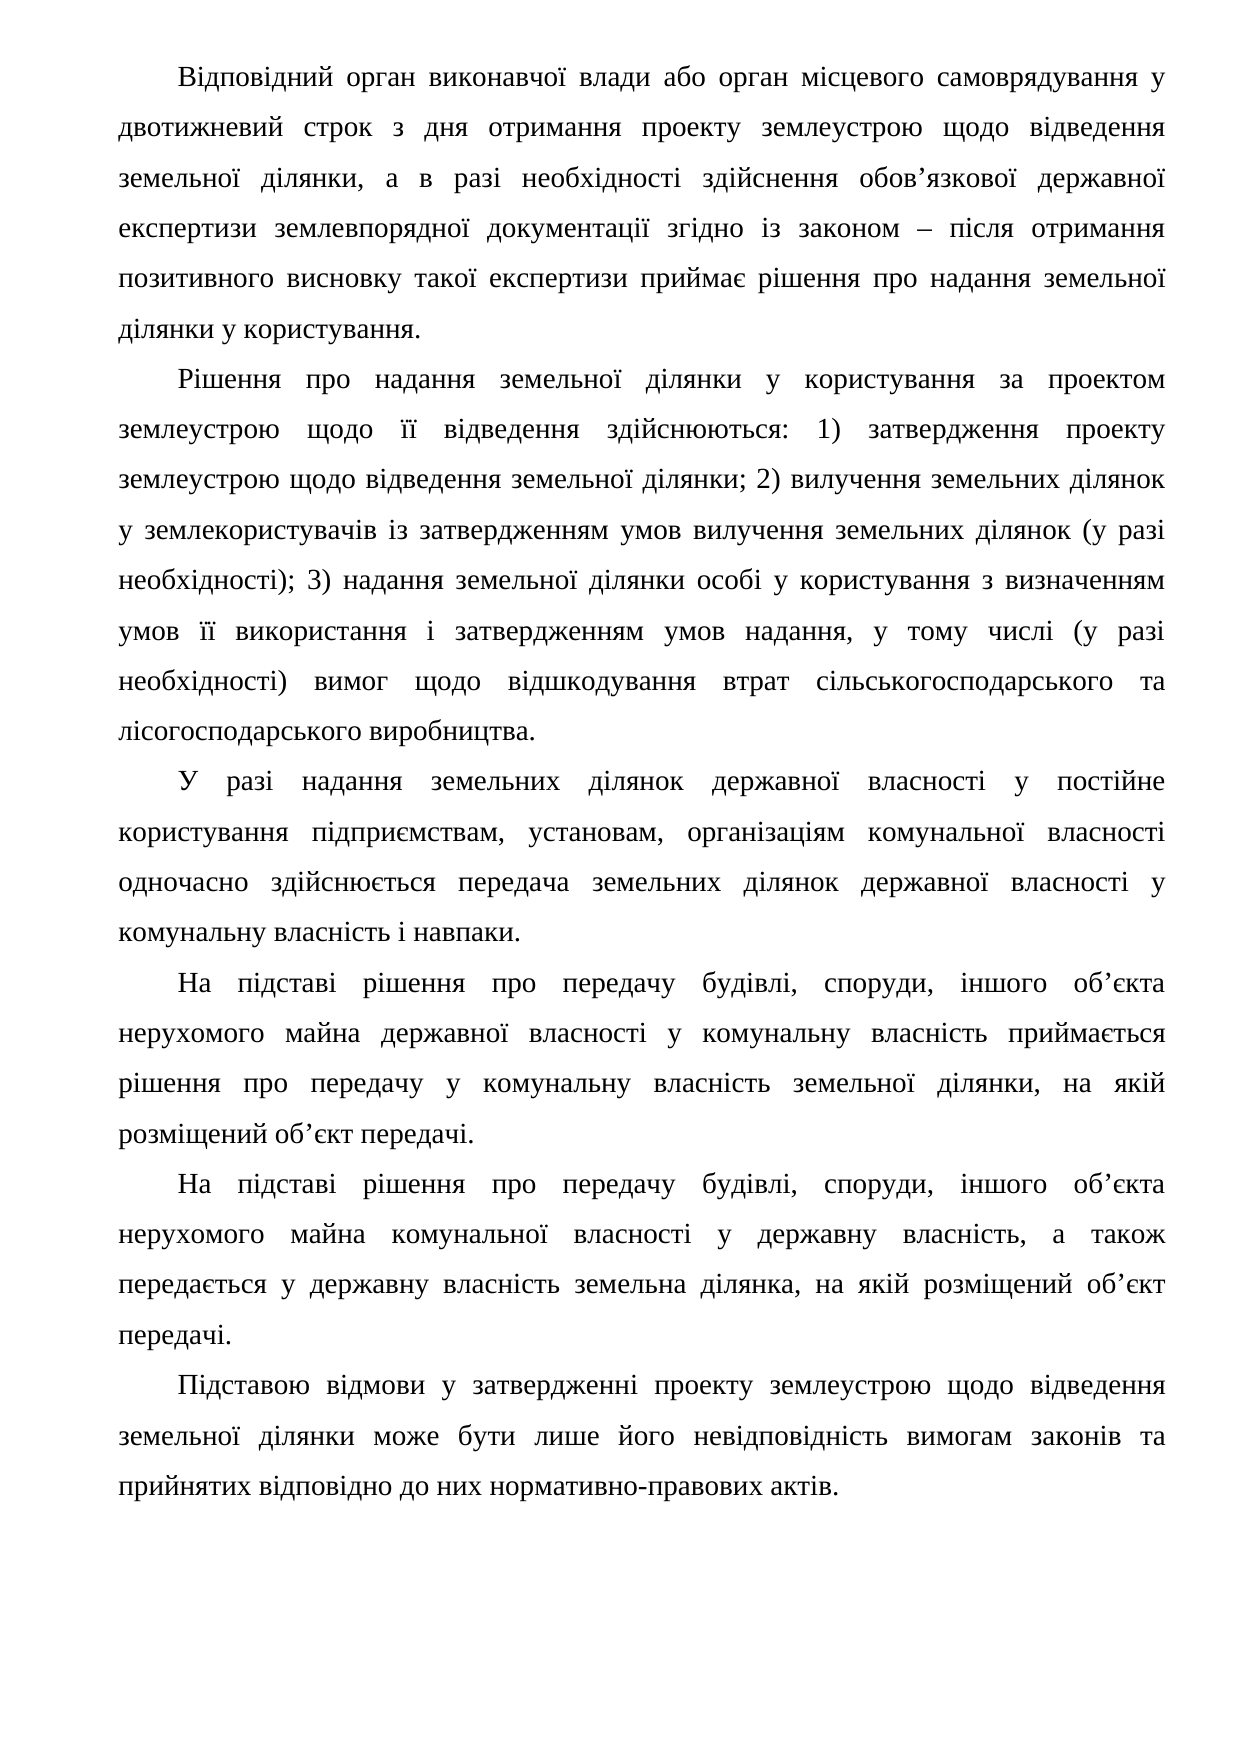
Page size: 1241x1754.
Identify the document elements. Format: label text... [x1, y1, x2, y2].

list Підставою відмови у затвердженні проекту землеустрою щодо відведення земельної ділянки може бути лише його невідповідність вимогам законів та прийнятих відповідно до них нормативно-правових актів. [118, 1367, 1167, 1501]
list Рішення про надання земельної ділянки у користування за проектом землеустрою щодо її відведення здійснюються: 1) затвердження проекту землеустрою щодо відведення земельної ділянки; 2) вилучення земельних ділянок у землекористувачів із затвердженням умов вилучення земельних ділянок (у разі необхідності); 3) надання земельної ділянки особі у користування з визначенням умов її використання і затвердженням умов надання, у тому числі (у разі необхідності) вимог щодо відшкодування втрат сільськогосподарського та лісогосподарського виробництва. [118, 361, 1167, 747]
list Відповідний орган виконавчої влади або орган місцевого самоврядування у двотижневий строк з дня отримання проекту землеустрою щодо відведення земельної ділянки, а в разі необхідності здійснення обов’язкової державної експертизи землевпорядної документації згідно із законом – після отримання позитивного висновку такої експертизи приймає рішення про надання земельної ділянки у користування. [118, 59, 1167, 344]
list У разі надання земельних ділянок державної власності у постійне користування підприємствам, установам, організаціям комунальної власності одночасно здійснюється передача земельних ділянок державної власності у комунальну власність і навпаки. [118, 763, 1167, 948]
list На підставі рішення про передачу будівлі, споруди, іншого об’єкта нерухомого майна державної власності у комунальну власність приймається рішення про передачу у комунальну власність земельної ділянки, на якій розміщений об’єкт передачі. [118, 965, 1167, 1149]
list На підставі рішення про передачу будівлі, споруди, іншого об’єкта нерухомого майна комунальної власності у державну власність, а також передається у державну власність земельна ділянка, на якій розміщений об’єкт передачі. [118, 1166, 1167, 1351]
